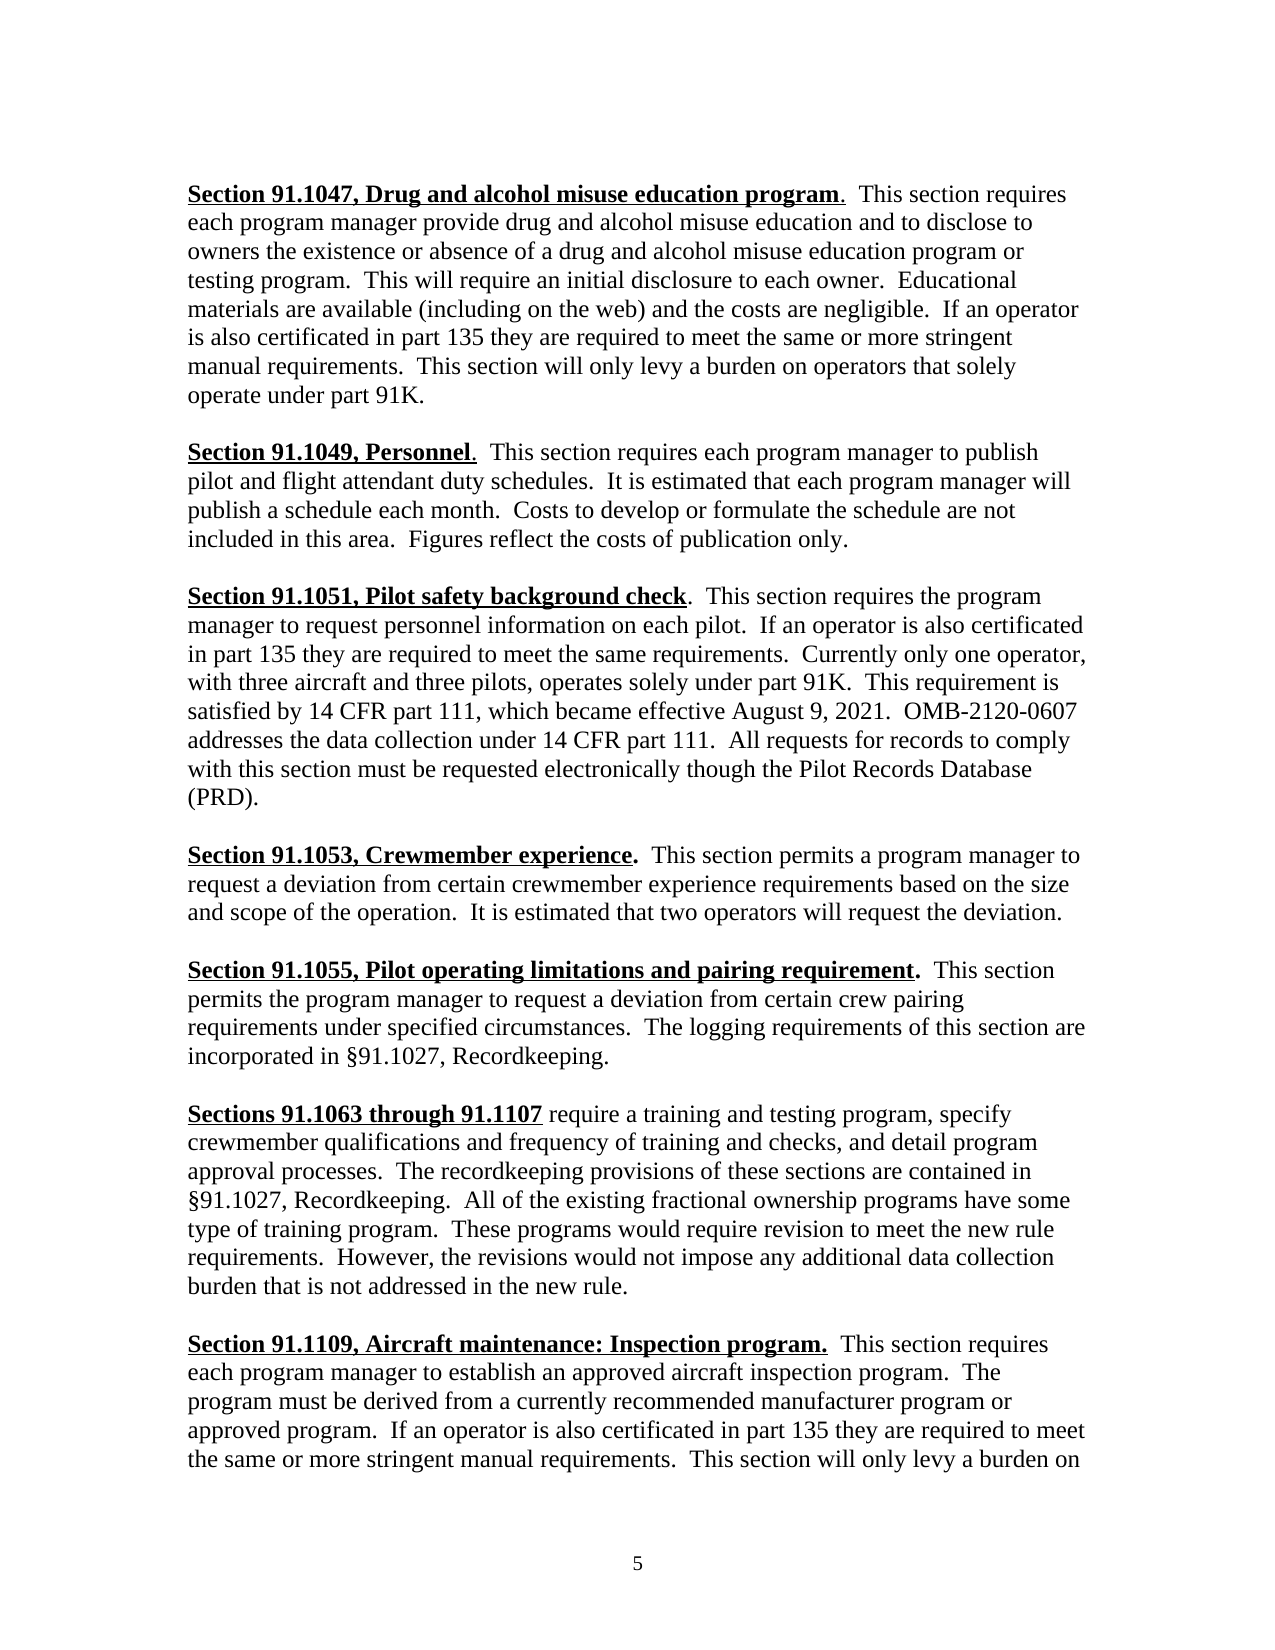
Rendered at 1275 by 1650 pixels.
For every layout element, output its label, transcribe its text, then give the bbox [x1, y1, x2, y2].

text Section 91.1049, Personnel. This section requires each program manager to publish pilot and flight attendant duty schedules. It is estimated that each program manager will publish a schedule each month. Costs to develop or formulate the schedule are not included in this area. Figures reflect the costs of publication only. [187, 437, 1087, 552]
text Section 91.1053, Crewmember experience. This section permits a program manager to request a deviation from certain crewmember experience requirements based on the size and scope of the operation. It is estimated that two operators will request the deviation. [187, 840, 1087, 926]
text Sections 91.1063 through 91.1107 require a training and testing program, specify crewmember qualifications and frequency of training and checks, and detail program approval processes. The recordkeeping provisions of these sections are contained in §91.1027, Recordkeeping. All of the existing fractional ownership programs have some type of training program. These programs would require revision to meet the new rule requirements. However, the revisions would not impose any additional data collection burden that is not addressed in the new rule. [187, 1099, 1087, 1300]
text Section 91.1047, Drug and alcohol misuse education program. This section requires each program manager provide drug and alcohol misuse education and to disclose to owners the existence or absence of a drug and alcohol misuse education program or testing program. This will require an initial disclosure to each owner. Educational materials are available (including on the web) and the costs are negligible. If an operator is also certificated in part 135 they are required to meet the same or more stringent manual requirements. This section will only levy a burden on operators that solely operate under part 91K. [187, 179, 1087, 409]
text Section 91.1051, Pilot safety background check. This section requires the program manager to request personnel information on each pilot. If an operator is also certificated in part 135 they are required to meet the same requirements. Currently only one operator, with three aircraft and three pilots, operates solely under part 91K. This requirement is satisfied by 14 CFR part 111, which became effective August 9, 2021. OMB-2120-0607 addresses the data collection under 14 CFR part 111. All requests for records to comply with this section must be requested electronically though the Pilot Records Database (PRD). [187, 581, 1087, 811]
text Section 91.1055, Pilot operating limitations and pairing requirement. This section permits the program manager to request a deviation from certain crew pairing requirements under specified circumstances. The logging requirements of this section are incorporated in §91.1027, Recordkeeping. [187, 955, 1087, 1070]
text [187, 1329, 1087, 1472]
